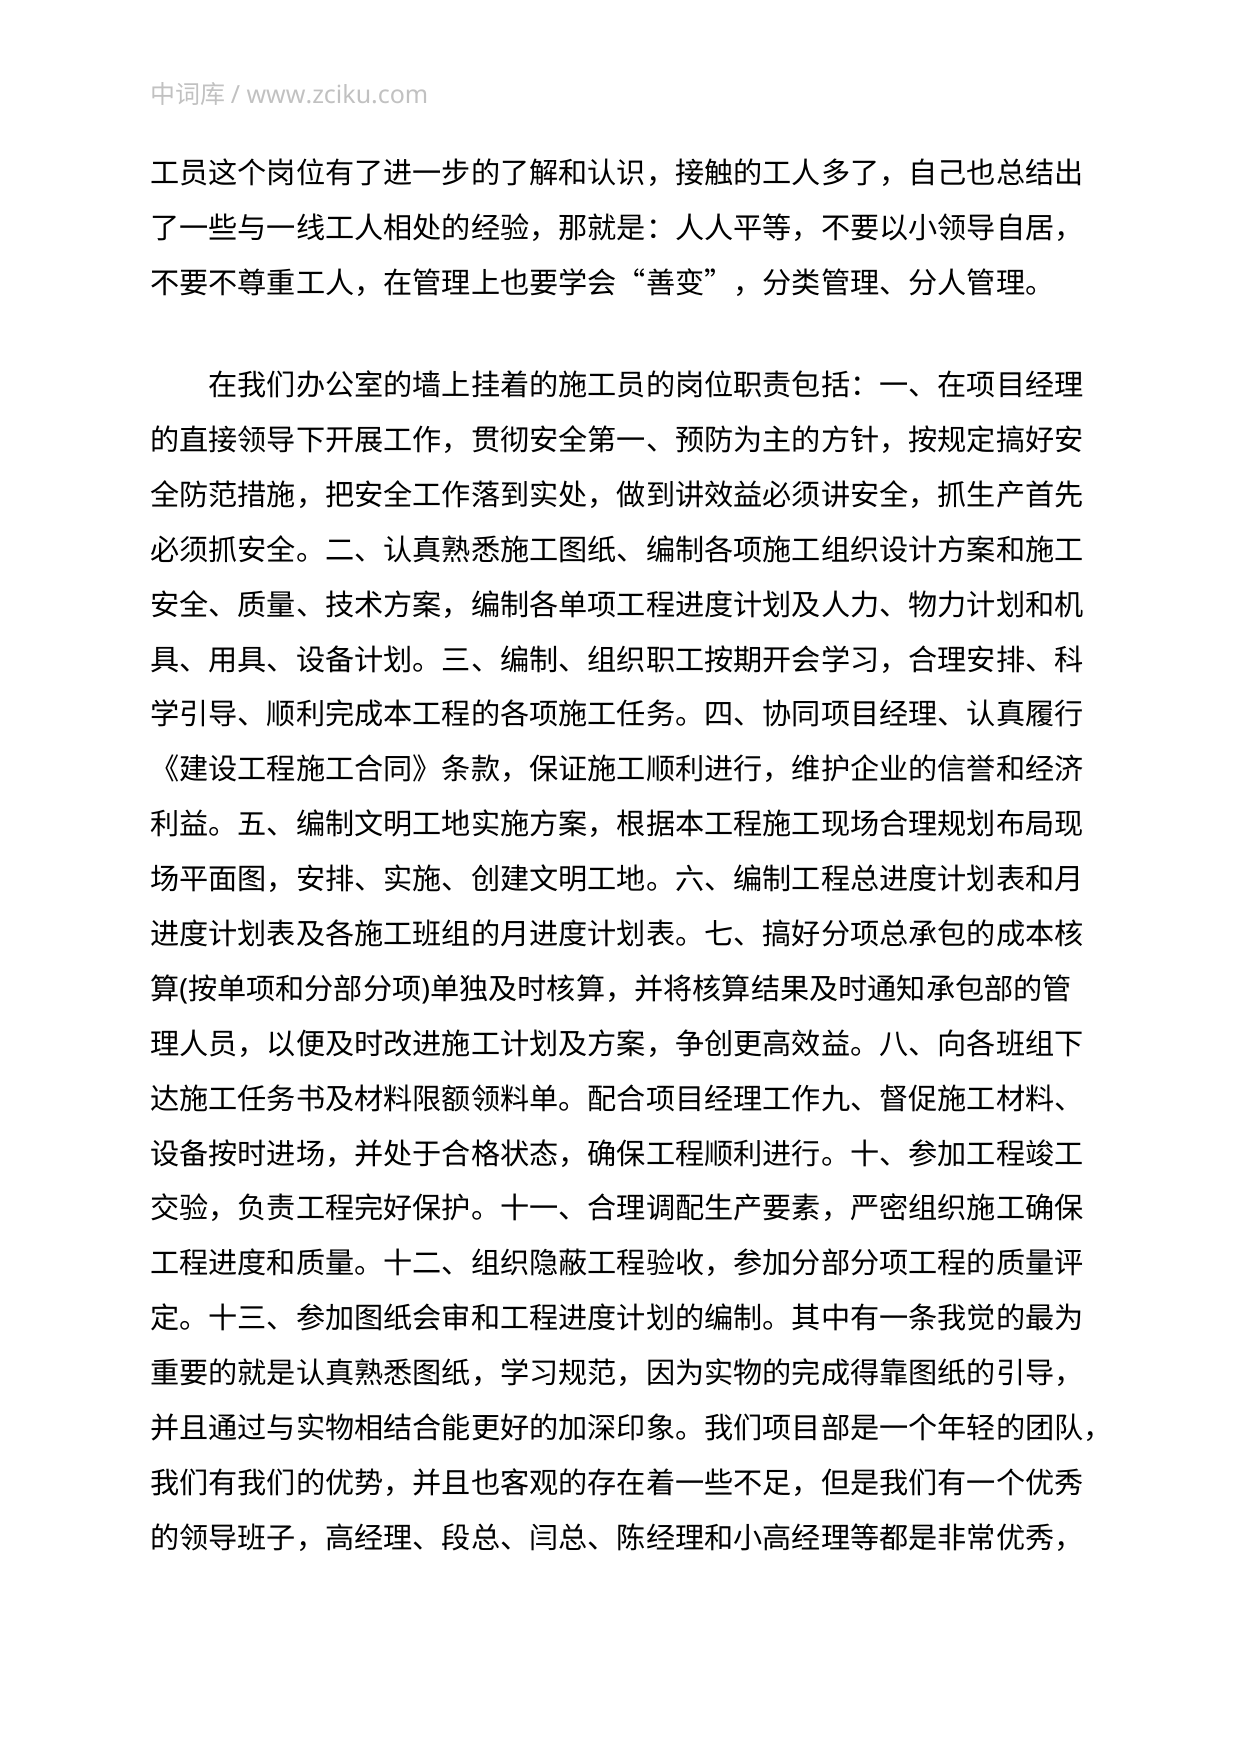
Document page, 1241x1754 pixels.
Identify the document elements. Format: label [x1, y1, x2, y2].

text [150, 362, 1090, 1557]
text [150, 150, 1090, 302]
